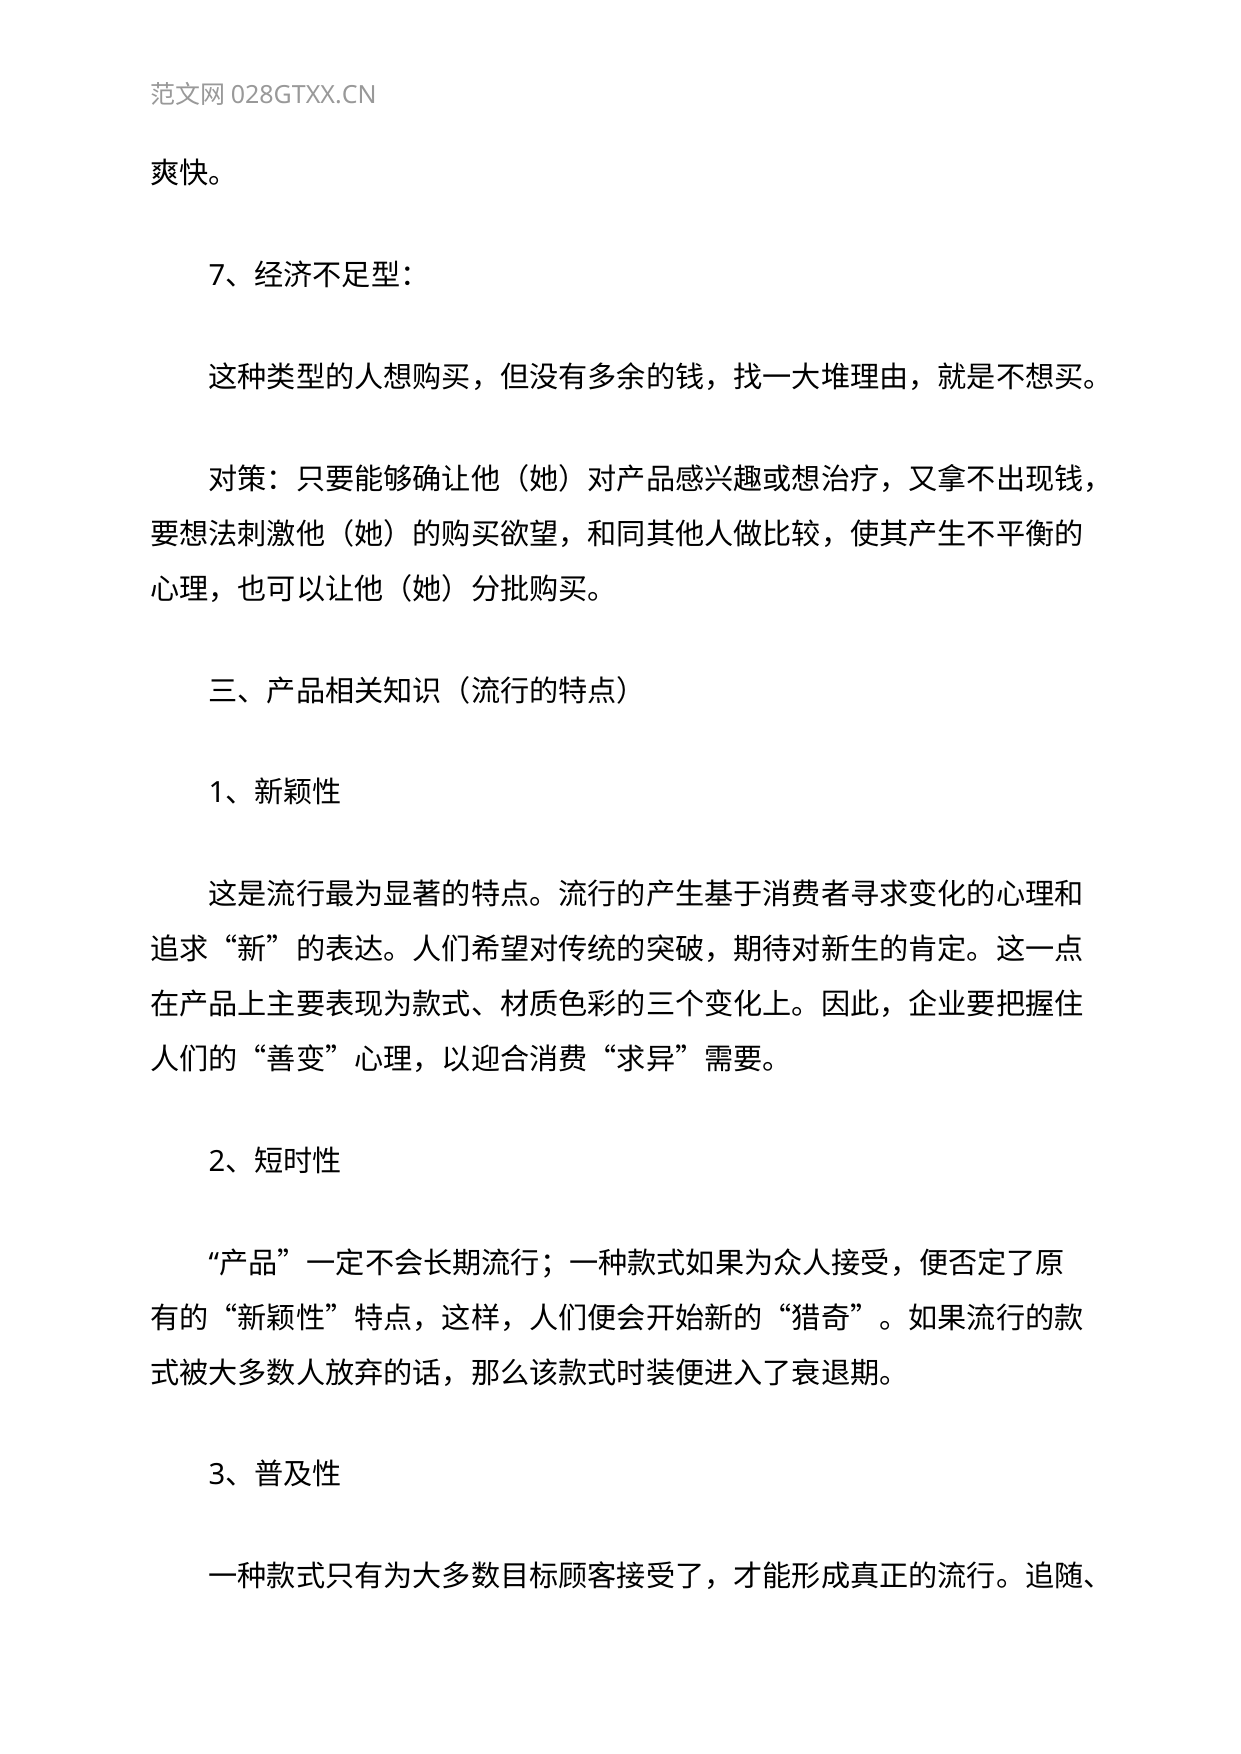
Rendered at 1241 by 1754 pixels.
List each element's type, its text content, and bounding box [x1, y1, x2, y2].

text 这种类型的人想购买，但没有多余的钱，找一大堆理由，就是不想买。 [150, 354, 1090, 396]
text 3、普及性 [150, 1451, 1090, 1493]
text 1、新颖性 [150, 769, 1090, 811]
text 对策：只要能够确让他（她）对产品感兴趣或想治疗，又拿不出现钱，要想法刺激他（她）的购买欲望，和同其他人做比较，使其产生不平衡的心理，也可以让他（她）分批购买。 [150, 456, 1090, 608]
text 三、产品相关知识（流行的特点） [150, 667, 1090, 709]
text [150, 150, 1090, 192]
text 这是流行最为显著的特点。流行的产生基于消费者寻求变化的心理和追求“新”的表达。人们希望对传统的突破，期待对新生的肯定。这一点在产品上主要表现为款式、材质色彩的三个变化上。因此，企业要把握住人们的“善变”心理，以迎合消费“求异”需要。 [150, 871, 1090, 1078]
text 7、经济不足型： [150, 252, 1090, 294]
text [150, 1553, 1090, 1595]
text 2、短时性 [150, 1137, 1090, 1180]
text “产品”一定不会长期流行；一种款式如果为众人接受，便否定了原有的“新颖性”特点，这样，人们便会开始新的“猎奇”。如果流行的款式被大多数人放弃的话，那么该款式时装便进入了衰退期。 [150, 1239, 1090, 1391]
